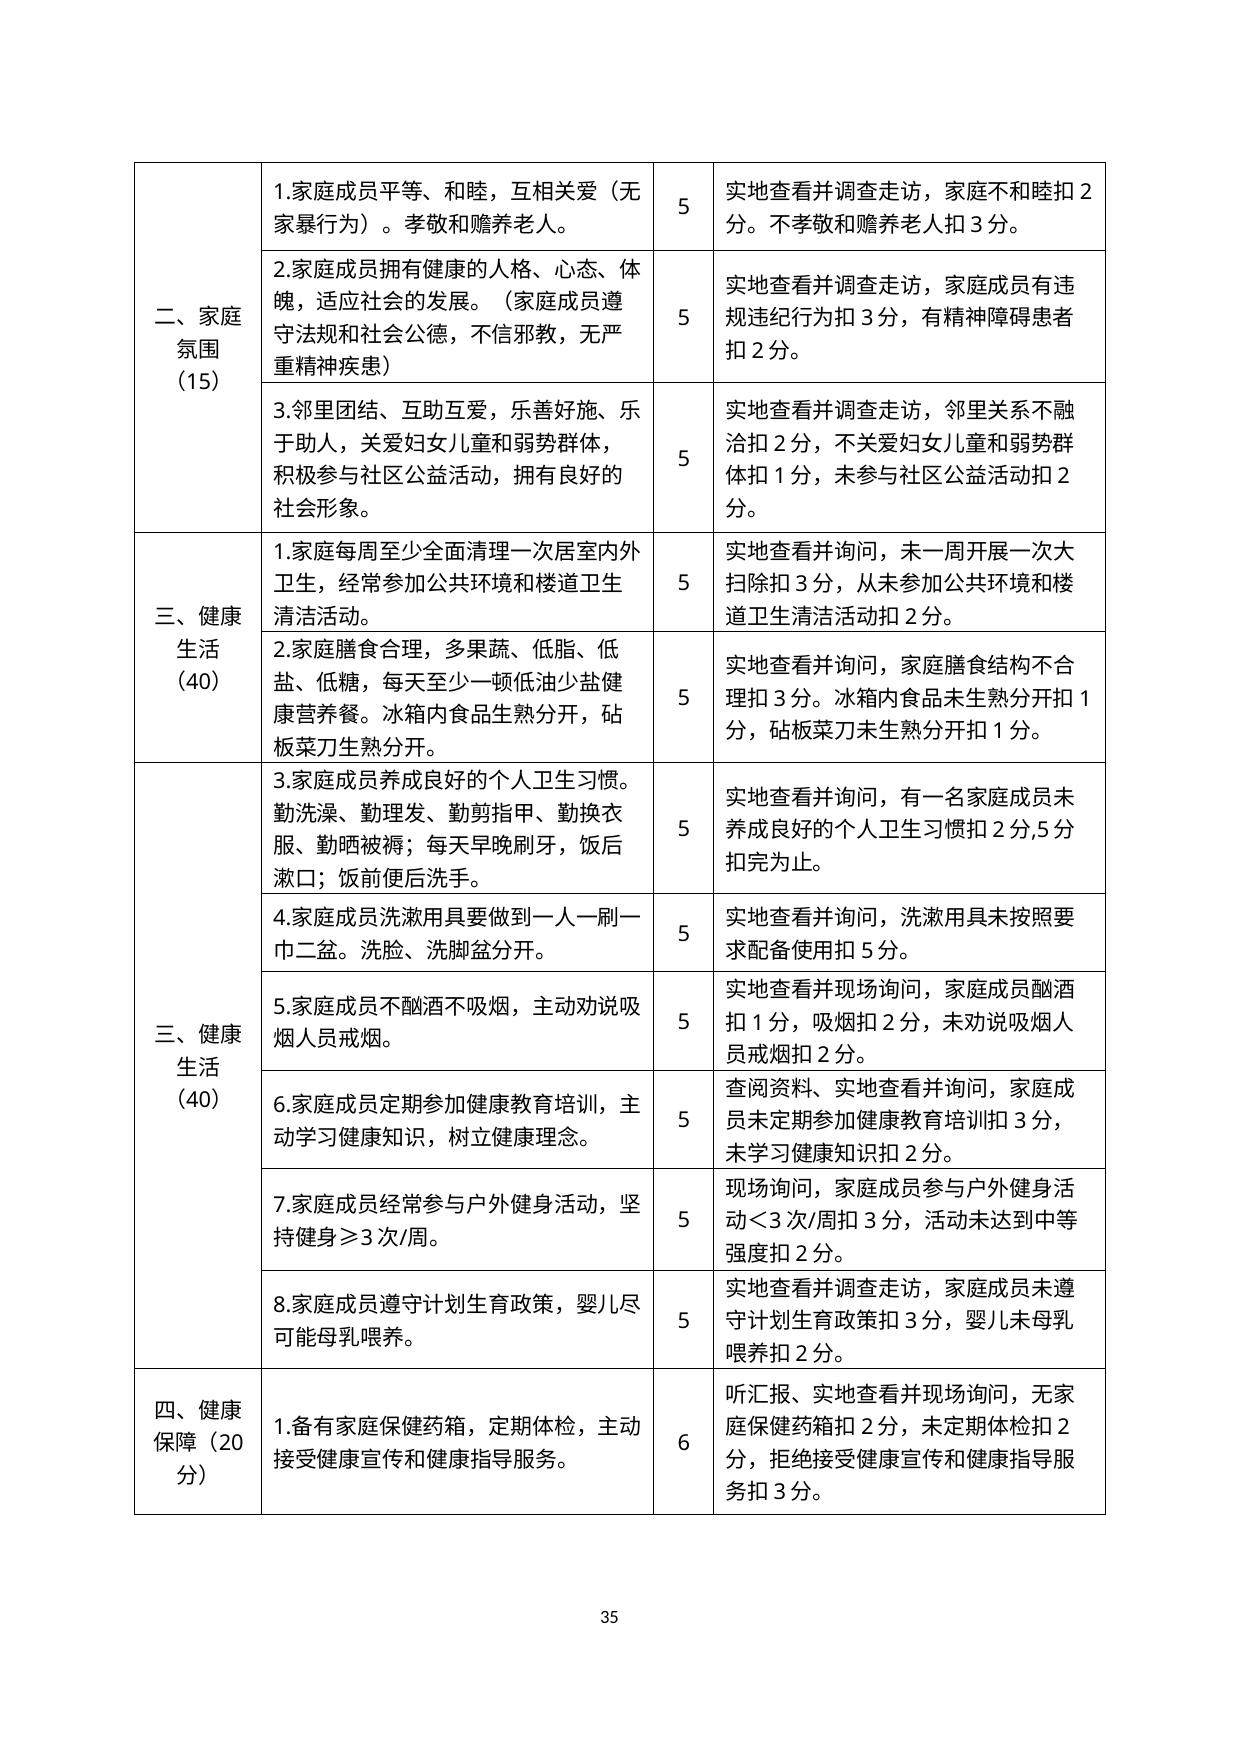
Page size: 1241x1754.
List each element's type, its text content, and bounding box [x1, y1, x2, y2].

table_cell 5 [654, 163, 713, 249]
table_cell 1.备有家庭保健药箱，定期体检，主动接受健康宣传和健康指导服务。 [262, 1369, 653, 1513]
table_cell 6 [654, 1369, 713, 1513]
table_cell 5 [654, 383, 713, 532]
table_cell 实地查看并询问，有一名家庭成员未养成良好的个人卫生习惯扣2分,5分扣完为止。 [714, 763, 1105, 893]
table_cell 5 [654, 251, 713, 382]
table_cell 实地查看并调查走访，家庭不和睦扣2分。不孝敬和赡养老人扣3分。 [714, 163, 1105, 249]
table_cell 三、健康生活（40） [135, 763, 261, 1368]
table_cell 5 [654, 763, 713, 893]
table_cell 5 [654, 894, 713, 971]
table_cell 2.家庭膳食合理，多果蔬、低脂、低盐、低糖，每天至少一顿低油少盐健康营养餐。冰箱内食品生熟分开，砧板菜刀生熟分开。 [262, 632, 653, 762]
table_cell 3.邻里团结、互助互爱，乐善好施、乐于助人，关爱妇女儿童和弱势群体，积极参与社区公益活动，拥有良好的社会形象。 [262, 383, 653, 532]
table_cell 1.家庭每周至少全面清理一次居室内外卫生，经常参加公共环境和楼道卫生清洁活动。 [262, 533, 653, 631]
table_cell 实地查看并询问，未一周开展一次大扫除扣3分，从未参加公共环境和楼道卫生清洁活动扣2分。 [714, 533, 1105, 631]
table_cell 四、健康保障（20分） [135, 1369, 261, 1513]
table_cell 2.家庭成员拥有健康的人格、心态、体魄，适应社会的发展。（家庭成员遵守法规和社会公德，不信邪教，无严重精神疾患） [262, 251, 653, 382]
table_cell 3.家庭成员养成良好的个人卫生习惯。勤洗澡、勤理发、勤剪指甲、勤换衣服、勤晒被褥；每天早晚刷牙，饭后漱口；饭前便后洗手。 [262, 763, 653, 893]
table_cell 5.家庭成员不酗酒不吸烟，主动劝说吸烟人员戒烟。 [262, 972, 653, 1069]
table_cell 实地查看并询问，洗漱用具未按照要求配备使用扣5分。 [714, 894, 1105, 971]
table_cell 6.家庭成员定期参加健康教育培训，主动学习健康知识，树立健康理念。 [262, 1071, 653, 1168]
table_cell 5 [654, 1271, 713, 1368]
table_cell 实地查看并询问，家庭膳食结构不合理扣3分。冰箱内食品未生熟分开扣1分，砧板菜刀未生熟分开扣1分。 [714, 632, 1105, 762]
table_cell 现场询问，家庭成员参与户外健身活动＜3次/周扣3分，活动未达到中等强度扣2分。 [714, 1169, 1105, 1270]
table_cell 实地查看并调查走访，家庭成员未遵守计划生育政策扣3分，婴儿未母乳喂养扣2分。 [714, 1271, 1105, 1368]
table_cell 8.家庭成员遵守计划生育政策，婴儿尽可能母乳喂养。 [262, 1271, 653, 1368]
table_cell 实地查看并调查走访，家庭成员有违规违纪行为扣3分，有精神障碍患者扣2分。 [714, 251, 1105, 382]
table_cell 二、家庭氛围（15） [135, 163, 261, 532]
table_cell 查阅资料、实地查看并询问，家庭成员未定期参加健康教育培训扣3分，未学习健康知识扣2分。 [714, 1071, 1105, 1168]
table_cell 5 [654, 972, 713, 1069]
table_cell 实地查看并调查走访，邻里关系不融洽扣2分，不关爱妇女儿童和弱势群体扣1分，未参与社区公益活动扣2分。 [714, 383, 1105, 532]
table_cell 5 [654, 1071, 713, 1168]
table_cell 5 [654, 533, 713, 631]
table_cell 1.家庭成员平等、和睦，互相关爱（无家暴行为）。孝敬和赡养老人。 [262, 163, 653, 249]
table_cell 7.家庭成员经常参与户外健身活动，坚持健身≥3次/周。 [262, 1169, 653, 1270]
table_cell 5 [654, 1169, 713, 1270]
table_cell 听汇报、实地查看并现场询问，无家庭保健药箱扣2分，未定期体检扣2分，拒绝接受健康宣传和健康指导服务扣3分。 [714, 1369, 1105, 1513]
table_cell 5 [654, 632, 713, 762]
table_cell 实地查看并现场询问，家庭成员酗酒扣1分，吸烟扣2分，未劝说吸烟人员戒烟扣2分。 [714, 972, 1105, 1069]
table_cell 4.家庭成员洗漱用具要做到一人一刷一巾二盆。洗脸、洗脚盆分开。 [262, 894, 653, 971]
table_cell 三、健康生活（40） [135, 533, 261, 762]
